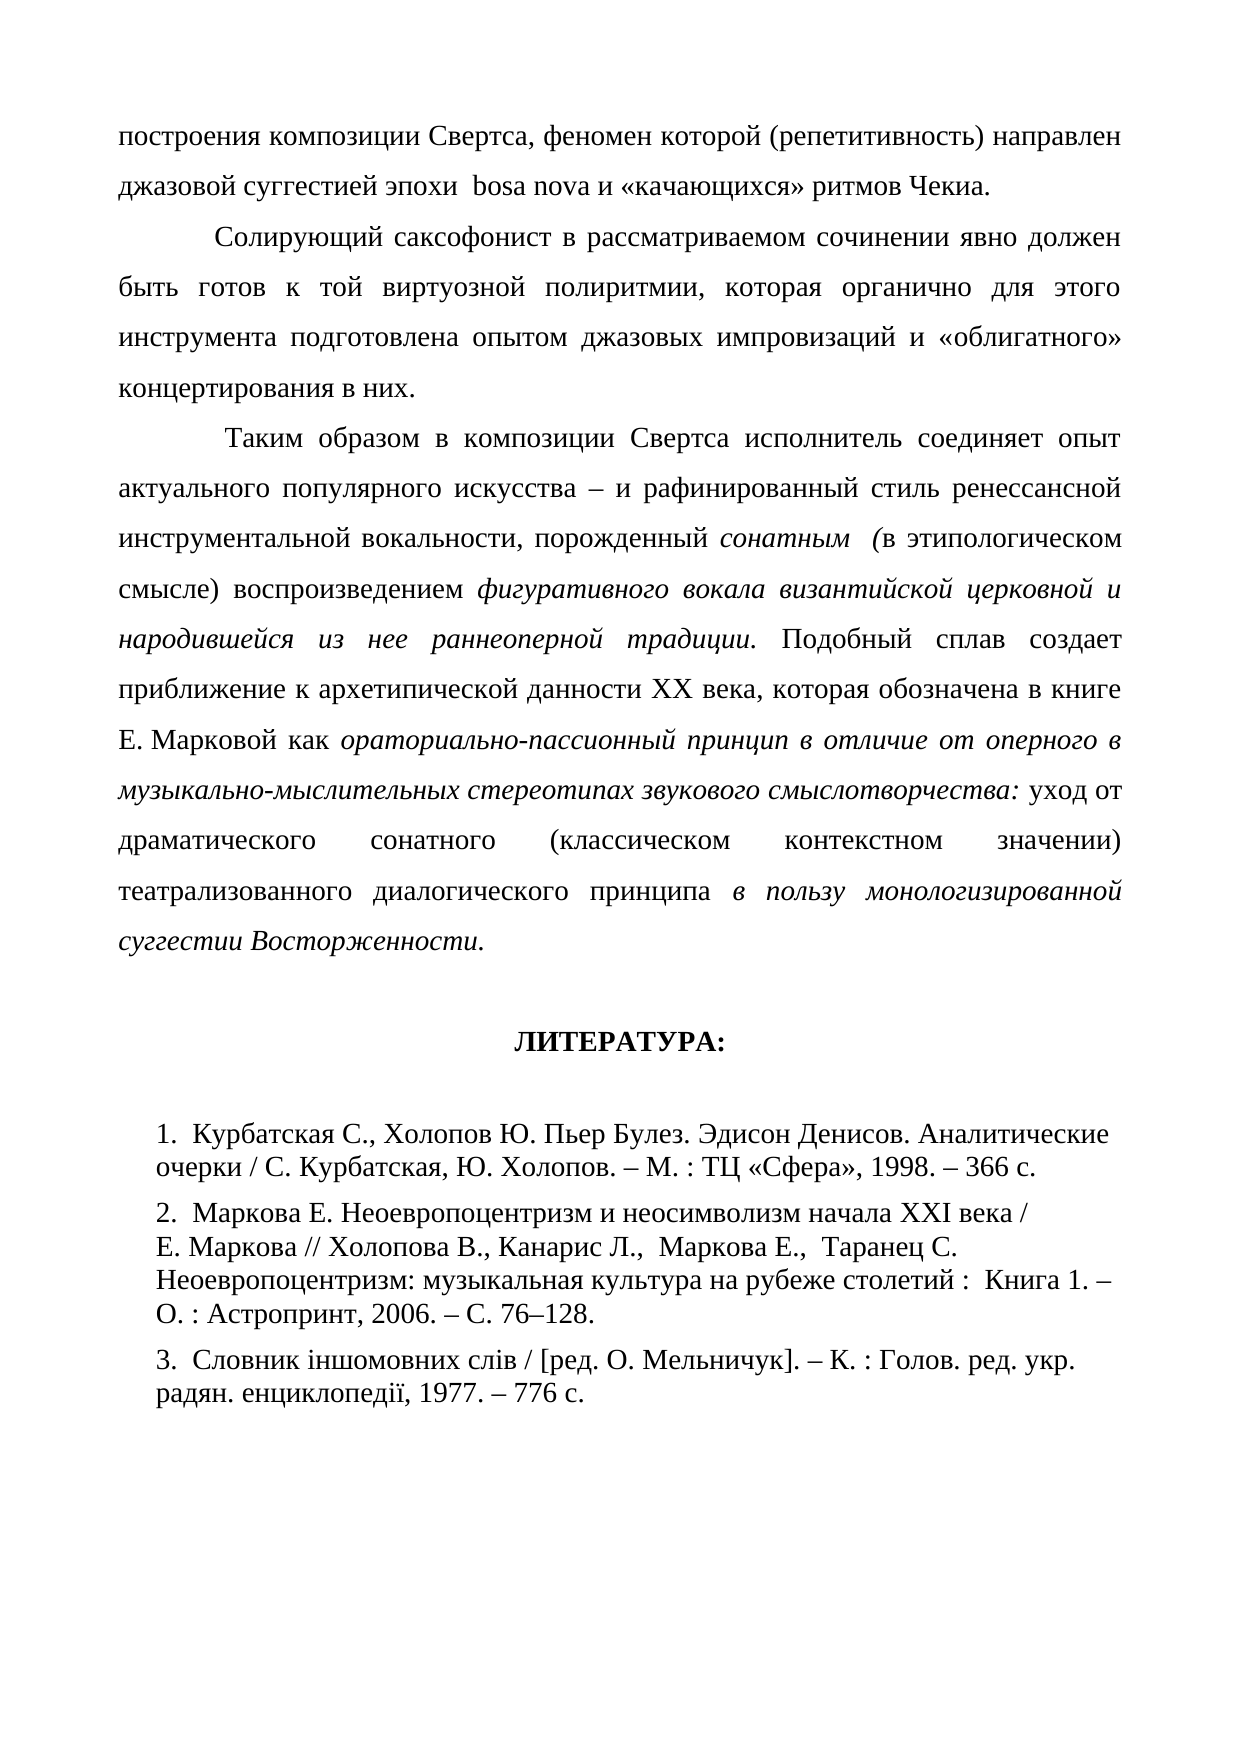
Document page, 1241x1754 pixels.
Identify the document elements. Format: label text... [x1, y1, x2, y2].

text 2. Маркова Е. Неоевропоцентризм и неосимволизм начала XXI века / Е. Маркова // Холопова В., Канарис Л., Маркова Е., Таранец С. Неоевропоцентризм: музыкальная культура на рубеже столетий : Книга 1. – О. : Астропринт, 2006. – С. 76–128. [156, 1195, 1122, 1329]
text 1. Курбатская С., Холопов Ю. Пьер Булез. Эдисон Денисов. Аналитические очерки / С. Курбатская, Ю. Холопов. – М. : ТЦ «Сфера», 1998. – 366 с. [156, 1116, 1122, 1183]
text Солирующий саксофонист в рассматриваемом сочинении явно должен быть готов к той виртуозной полиритмии, которая органично для этого инструмента подготовлена опытом джазовых импровизаций и «облигатного» концертирования в них. [118, 219, 1122, 403]
text 3. Словник іншомовних слів / [ред. О. Мельничук]. – К. : Голов. ред. укр. радян. енциклопедії, 1977. – 776 с. [156, 1342, 1122, 1409]
text ЛИТЕРАТУРА: [118, 1024, 1122, 1057]
text Таким образом в композиции Свертса исполнитель соединяет опыт актуального популярного искусства – и рафинированный стиль ренессансной инструментальной вокальности, порожденный сонатным (в этипологическом смысле) воспроизведением фигуративного вокала византийской церковной и народившейся из нее раннеоперной традиции. Подобный сплав создает приближение к архетипической данности ХХ века, которая обозначена в книге Е. Марковой как ораториально-пассионный принцип в отличие от оперного в музыкально-мыслительных стереотипах звукового смыслотворчества: уход от драматического сонатного (классическом контекстном значении) театрализованного диалогического принципа в пользу монологизированной суггестии Восторженности. [118, 420, 1122, 957]
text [118, 118, 1122, 202]
